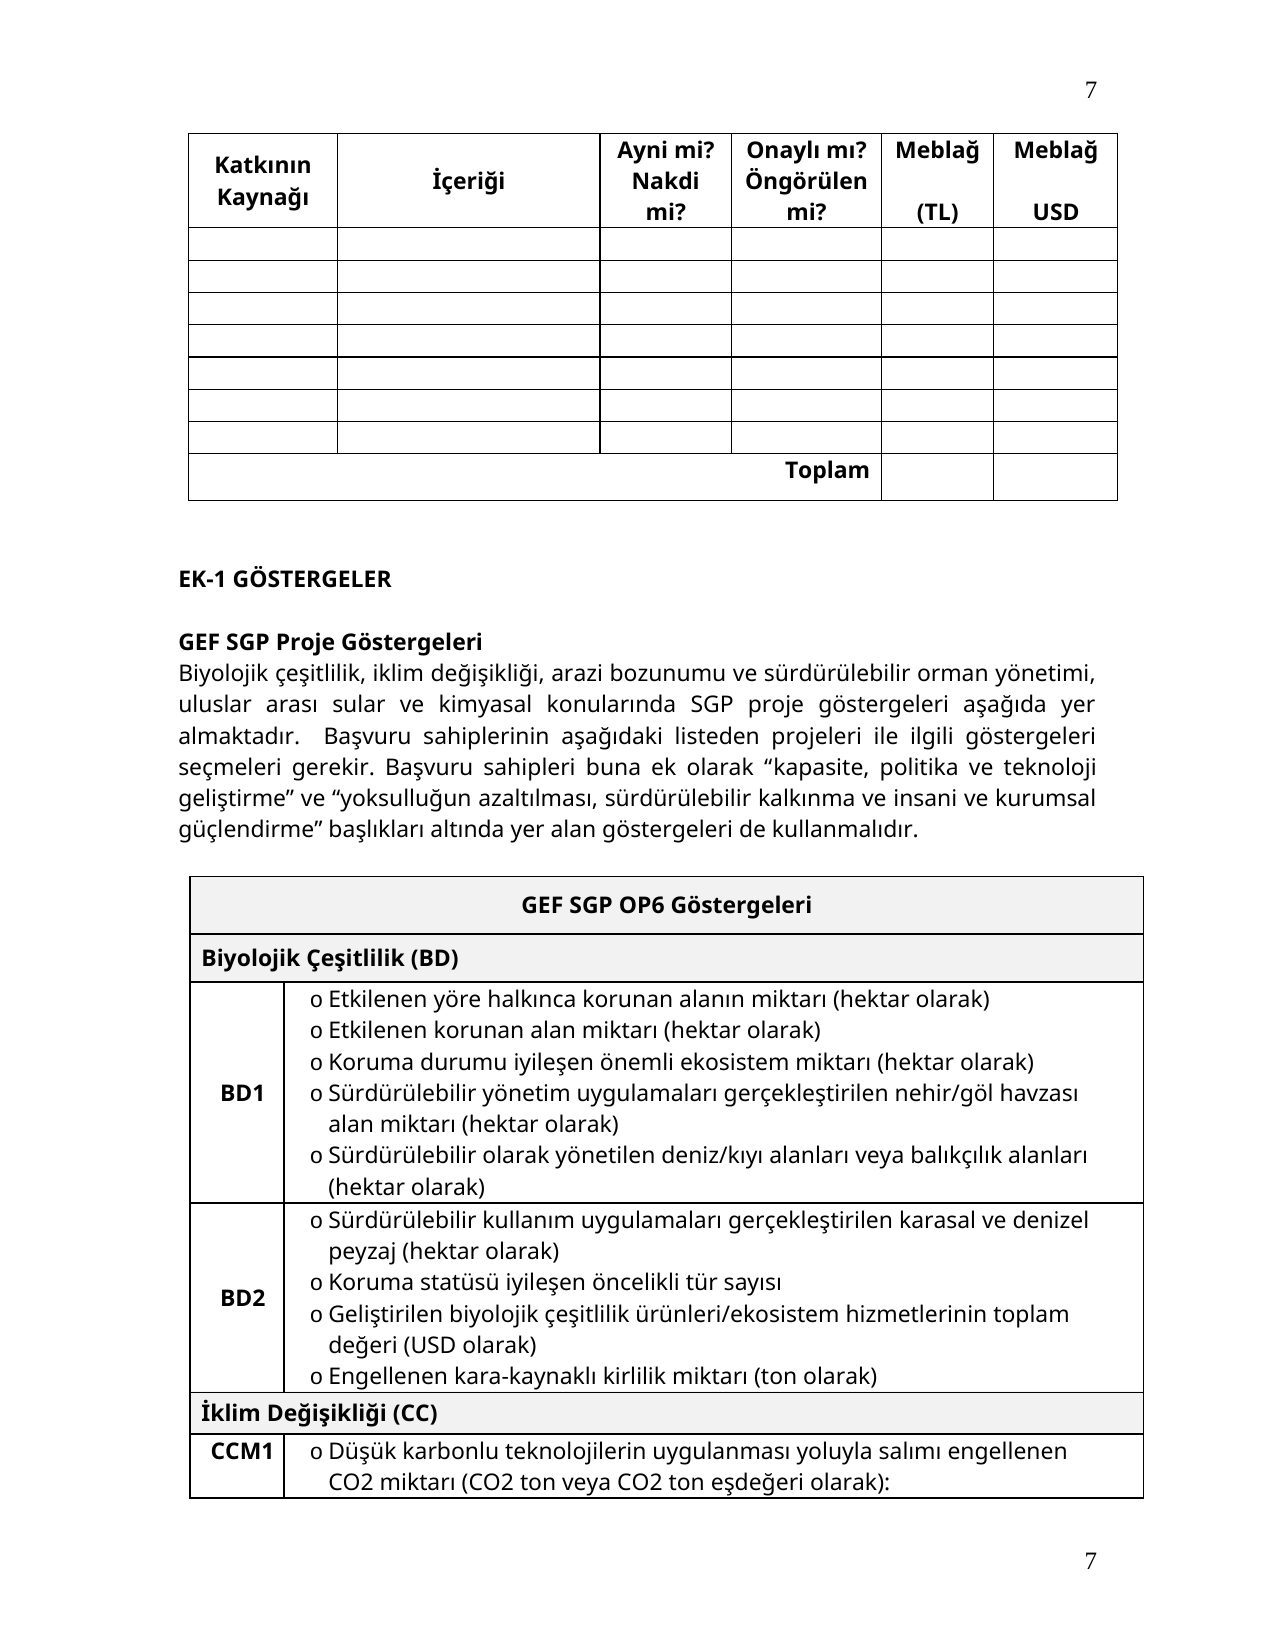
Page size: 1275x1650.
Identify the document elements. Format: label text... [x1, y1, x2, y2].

table_cell [994, 261, 1117, 292]
table_cell Sürdürülebilir kullanım uygulamaları gerçekleştirilen karasal ve denizel peyzaj (hektar olarak) Koruma statüsü iyileşen öncelikli tür sayısı Geliştirilen biyolojik çeşitlilik ürünleri/ekosistem hizmetlerinin toplam değeri (USD olarak) Engellenen kara-kaynaklı kirlilik miktarı (ton olarak) [285, 1204, 1143, 1391]
table_cell Etkilenen yöre halkınca korunan alanın miktarı (hektar olarak) Etkilenen korunan alan miktarı (hektar olarak) Koruma durumu iyileşen önemli ekosistem miktarı (hektar olarak) Sürdürülebilir yönetim uygulamaları gerçekleştirilen nehir/göl havzası alan miktarı (hektar olarak) Sürdürülebilir olarak yönetilen deniz/kıyı alanları veya balıkçılık alanları (hektar olarak) [285, 983, 1143, 1202]
table_cell [338, 422, 599, 453]
table_cell Toplam [189, 454, 881, 500]
table_cell [994, 390, 1117, 421]
table_cell [338, 390, 599, 421]
table_cell [338, 228, 599, 259]
table_header GEF SGP OP6 Göstergeleri [191, 877, 1143, 933]
table_cell [189, 390, 337, 421]
table_cell İklim Değişikliği (CC) [191, 1393, 1143, 1433]
table_cell BD2 [191, 1204, 283, 1391]
table_cell [189, 228, 337, 259]
table_cell [189, 358, 337, 389]
table_header Onaylı mı? Öngörülen mi? [732, 134, 881, 227]
text Biyolojik çeşitlilik, iklim değişikliği, arazi bozunumu ve sürdürülebilir orman yönetimi, uluslar arası sular ve kimyasal konularında SGP proje göstergeleri aşağıda yer almaktadır. Başvuru sahiplerinin aşağıdaki listeden projeleri ile ilgili göstergeleri seçmeleri gerekir. Başvuru sahipleri buna ek olarak “kapasite, politika ve teknoloji geliştirme” ve “yoksulluğun azaltılması, sürdürülebilir kalkınma ve insani ve kurumsal güçlendirme” başlıkları altında yer alan göstergeleri de kullanmalıdır. [178, 657, 1097, 845]
table_cell [732, 358, 881, 389]
table_cell [882, 454, 993, 500]
table_cell [994, 358, 1117, 389]
table_cell [601, 422, 731, 453]
table_cell [338, 293, 599, 324]
table_cell BD1 [191, 983, 283, 1202]
table_header Meblağ USD [994, 134, 1117, 227]
table_cell [601, 390, 731, 421]
table_cell [601, 358, 731, 389]
table_cell [994, 422, 1117, 453]
table_cell [994, 325, 1117, 356]
table_cell [601, 261, 731, 292]
table_cell [601, 293, 731, 324]
table_cell [338, 358, 599, 389]
table_cell [732, 261, 881, 292]
table_cell [189, 422, 337, 453]
table_cell [338, 261, 599, 292]
table_cell [601, 325, 731, 356]
table_cell [994, 228, 1117, 259]
table_cell [882, 293, 993, 324]
table_header İçeriği [338, 134, 599, 227]
table_header Katkının Kaynağı [189, 134, 337, 227]
table_cell [189, 325, 337, 356]
table_cell [189, 293, 337, 324]
table_cell [732, 228, 881, 259]
table_cell [732, 422, 881, 453]
table_cell [338, 325, 599, 356]
table_cell [882, 390, 993, 421]
table_cell [882, 261, 993, 292]
text EK-1 GÖSTERGELER [178, 563, 1097, 595]
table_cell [285, 1435, 1143, 1497]
table_cell [882, 422, 993, 453]
table_cell [732, 293, 881, 324]
table_cell [994, 454, 1117, 500]
table_cell [882, 325, 993, 356]
table_cell [882, 358, 993, 389]
table_cell [882, 228, 993, 259]
table_cell [732, 325, 881, 356]
table_cell Biyolojik Çeşitlilik (BD) [191, 935, 1143, 981]
table_cell [994, 293, 1117, 324]
table_header Ayni mi? Nakdi mi? [601, 134, 731, 227]
table_header Meblağ (TL) [882, 134, 993, 227]
table_cell [189, 261, 337, 292]
table_cell CCM1 [191, 1435, 283, 1497]
text GEF SGP Proje Göstergeleri [178, 626, 1097, 657]
table_cell [601, 228, 731, 259]
table_cell [732, 390, 881, 421]
